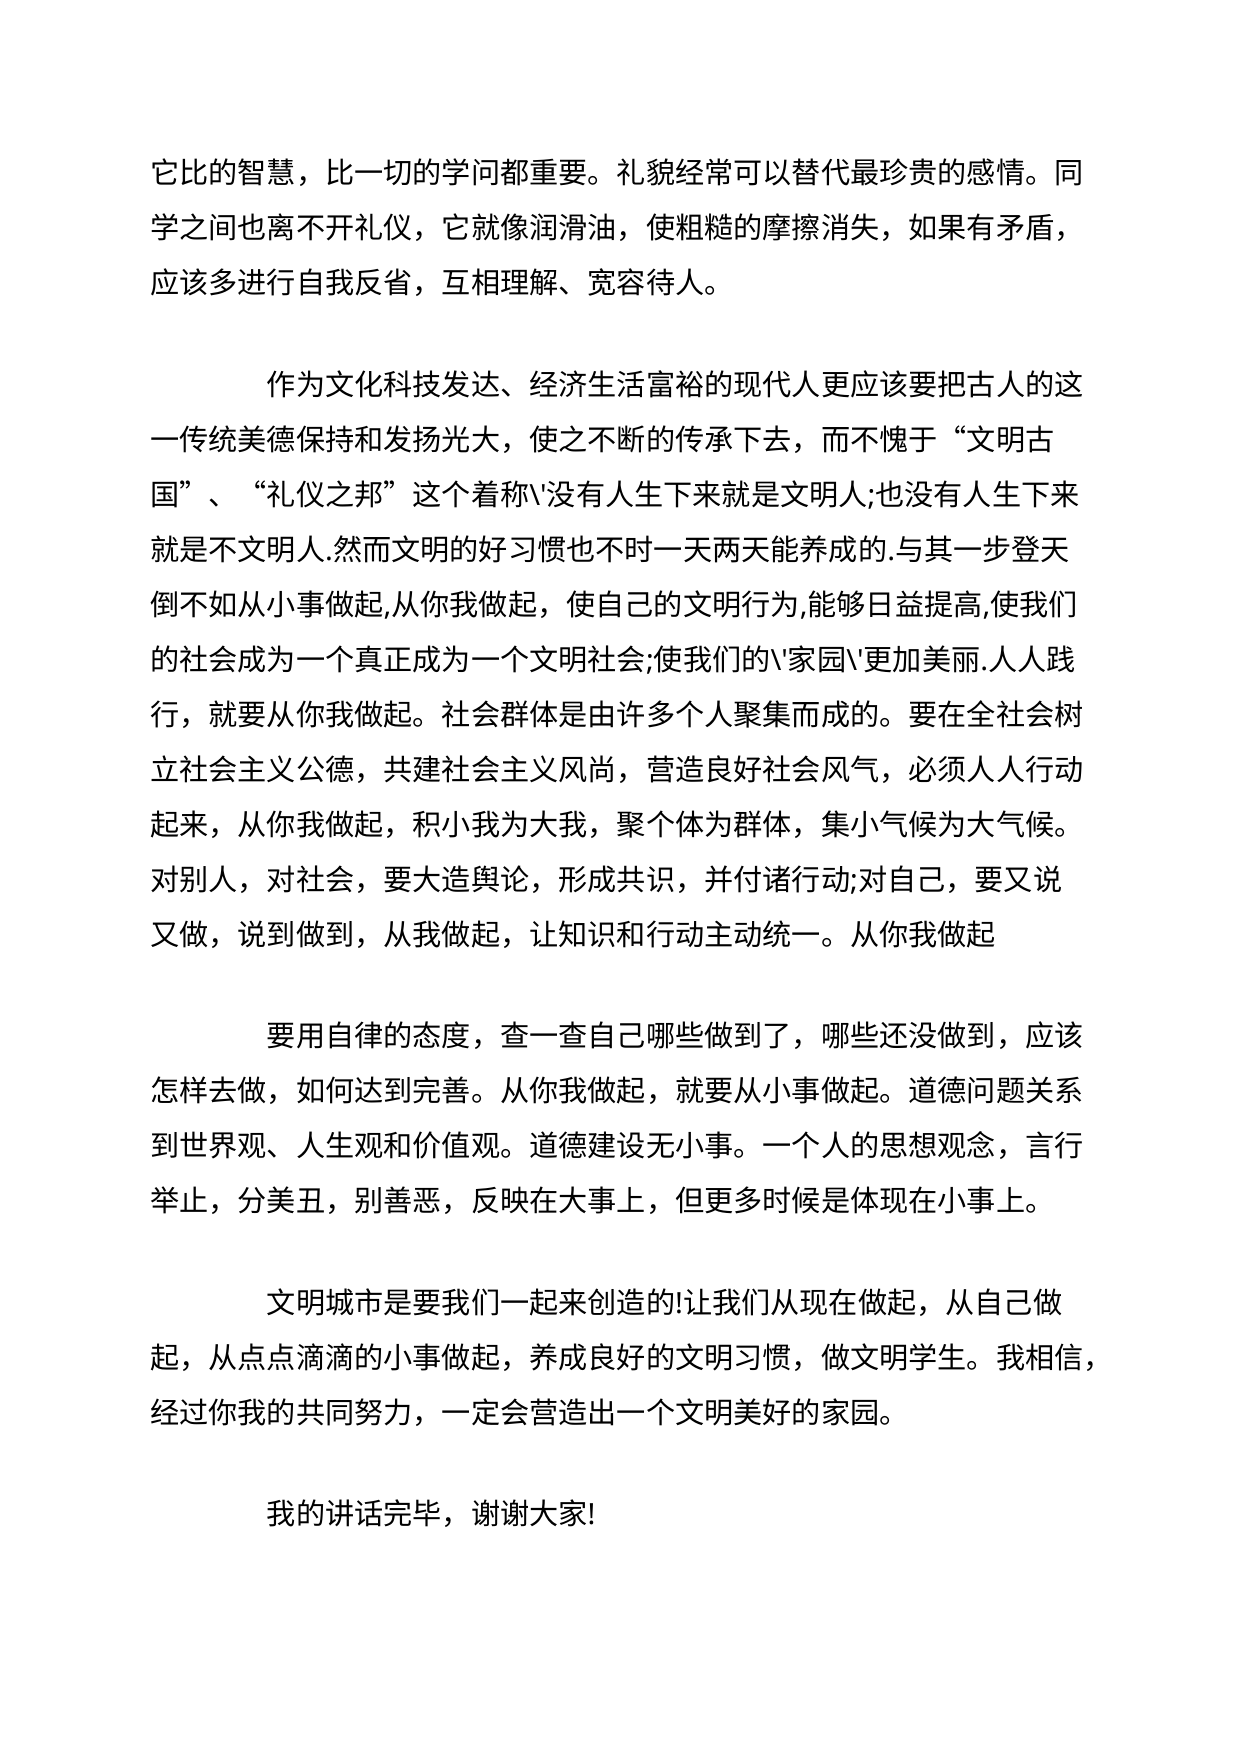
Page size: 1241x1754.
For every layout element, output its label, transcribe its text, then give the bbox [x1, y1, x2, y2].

text 文明城市是要我们一起来创造的!让我们从现在做起，从自己做起，从点点滴滴的小事做起，养成良好的文明习惯，做文明学生。我相信，经过你我的共同努力，一定会营造出一个文明美好的家园。 [150, 1279, 1090, 1431]
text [150, 150, 1090, 302]
text 我的讲话完毕，谢谢大家! [150, 1491, 1090, 1533]
text 作为文化科技发达、经济生活富裕的现代人更应该要把古人的这一传统美德保持和发扬光大，使之不断的传承下去，而不愧于“文明古国”、“礼仪之邦”这个着称\'没有人生下来就是文明人;也没有人生下来就是不文明人.然而文明的好习惯也不时一天两天能养成的.与其一步登天倒不如从小事做起,从你我做起，使自己的文明行为,能够日益提高,使我们的社会成为一个真正成为一个文明社会;使我们的\'家园\'更加美丽.人人践行，就要从你我做起。社会群体是由许多个人聚集而成的。要在全社会树立社会主义公德，共建社会主义风尚，营造良好社会风气，必须人人行动起来，从你我做起，积小我为大我，聚个体为群体，集小气候为大气候。对别人，对社会，要大造舆论，形成共识，并付诸行动;对自己，要又说又做，说到做到，从我做起，让知识和行动主动统一。从你我做起 [150, 362, 1090, 953]
text 要用自律的态度，查一查自己哪些做到了，哪些还没做到，应该怎样去做，如何达到完善。从你我做起，就要从小事做起。道德问题关系到世界观、人生观和价值观。道德建设无小事。一个人的思想观念，言行举止，分美丑，别善恶，反映在大事上，但更多时候是体现在小事上。 [150, 1013, 1090, 1220]
